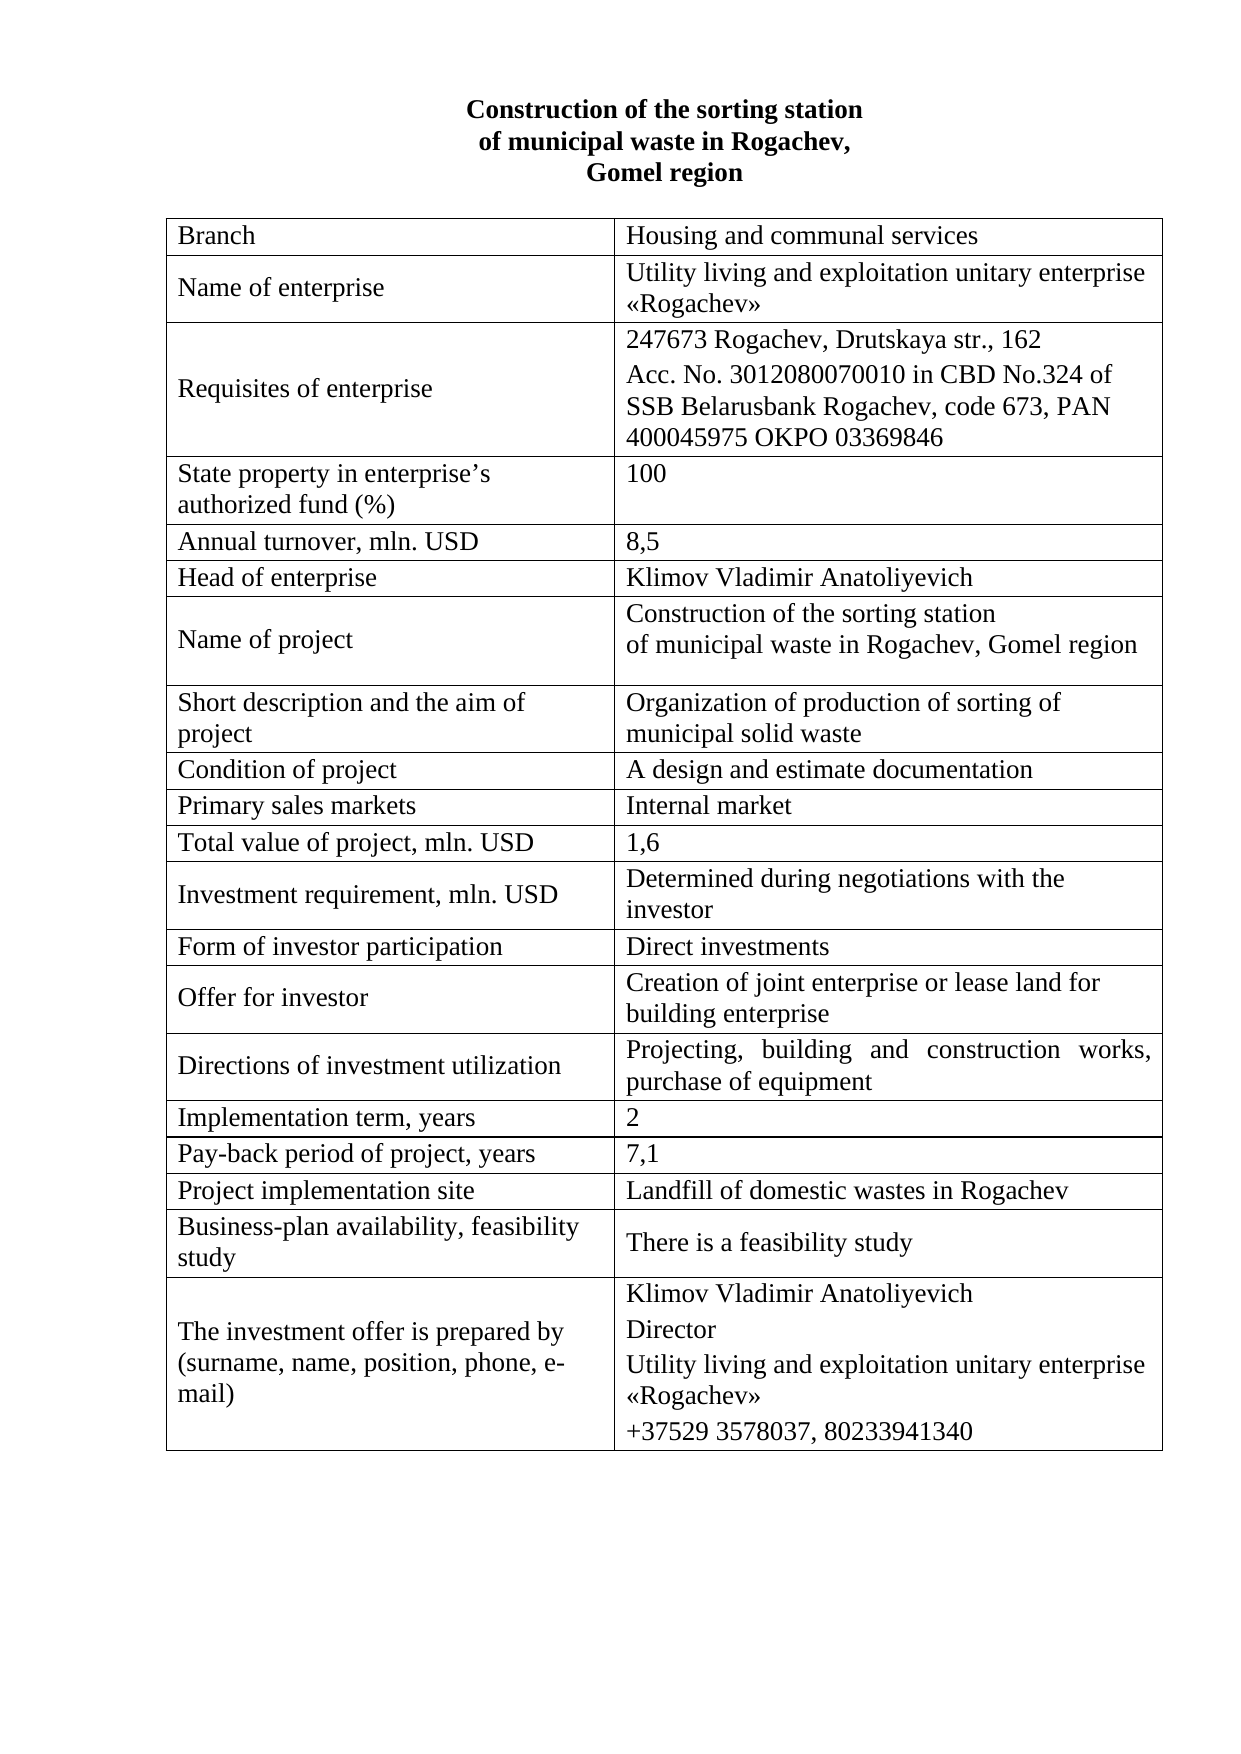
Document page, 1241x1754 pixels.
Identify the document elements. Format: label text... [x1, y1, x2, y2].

table_header Branch [167, 219, 614, 254]
table_header Housing and communal services [615, 219, 1162, 254]
table_cell 7,1 [615, 1138, 1162, 1173]
text region [177, 156, 1152, 187]
table_cell Total value of project, mln. USD [167, 826, 614, 861]
table_cell Klimov Vladimir Anatoliyevich Director Utility living and exploitation unitary enterprise «Rogachev» +37529 3578037, 80233941340 [615, 1278, 1162, 1450]
text of municipal waste in Rogachev, [177, 125, 1152, 156]
table_cell Klimov Vladimir Anatoliyevich [615, 561, 1162, 596]
table_cell Utility living and exploitation unitary enterprise «Rogachev» [615, 256, 1162, 322]
text Construction of the sorting station [177, 94, 1152, 125]
table_cell Condition of project [167, 753, 614, 788]
table_cell Requisites of enterprise [167, 323, 614, 456]
table_cell Determined during negotiations with the investor [615, 862, 1162, 929]
table_cell Form of investor participation [167, 930, 614, 965]
table_cell State property in enterprise’s authorized fund (%) [167, 457, 614, 523]
table_cell 1,6 [615, 826, 1162, 861]
table_cell Head of enterprise [167, 561, 614, 596]
table_cell 8,5 [615, 525, 1162, 560]
table_cell The investment offer is prepared by (surname, name, position, phone, e-mail) [167, 1278, 614, 1450]
table_cell Project implementation site [167, 1174, 614, 1209]
table_cell Projecting, building and construction works, purchase of equipment [615, 1034, 1162, 1100]
table_cell Name of enterprise [167, 256, 614, 322]
table_cell Investment requirement, mln. USD [167, 862, 614, 929]
table_cell Business-plan availability, feasibility study [167, 1210, 614, 1277]
table_cell Organization of production of sorting of municipal solid waste [615, 686, 1162, 752]
table_cell Creation of joint enterprise or lease land for building enterprise [615, 966, 1162, 1032]
table_cell Internal market [615, 790, 1162, 825]
table_cell Pay-back period of project, years [167, 1138, 614, 1173]
table_cell Landfill of domestic wastes in Rogachev [615, 1174, 1162, 1209]
table_cell Primary sales markets [167, 790, 614, 825]
table_cell Short description and the aim of project [167, 686, 614, 752]
table_cell 247673 Rogachev, Drutskaya str., 162 Acc. No. 3012080070010 in CBD No.324 of SSB Belarusbank Rogachev, code 673, PAN 400045975 OKPO 03369846 [615, 323, 1162, 456]
table_cell Direct investments [615, 930, 1162, 965]
table_cell 100 [615, 457, 1162, 523]
table_cell Annual turnover, mln. USD [167, 525, 614, 560]
table_cell 2 [615, 1101, 1162, 1136]
table_cell A design and estimate documentation [615, 753, 1162, 788]
table_cell Implementation term, years [167, 1101, 614, 1136]
table_cell There is a feasibility study [615, 1210, 1162, 1277]
table_cell Construction of the sorting station of municipal waste in Rogachev, region [615, 597, 1162, 684]
table_cell Directions of investment utilization [167, 1034, 614, 1100]
table_cell Name of project [167, 597, 614, 684]
table_cell Offer for investor [167, 966, 614, 1032]
